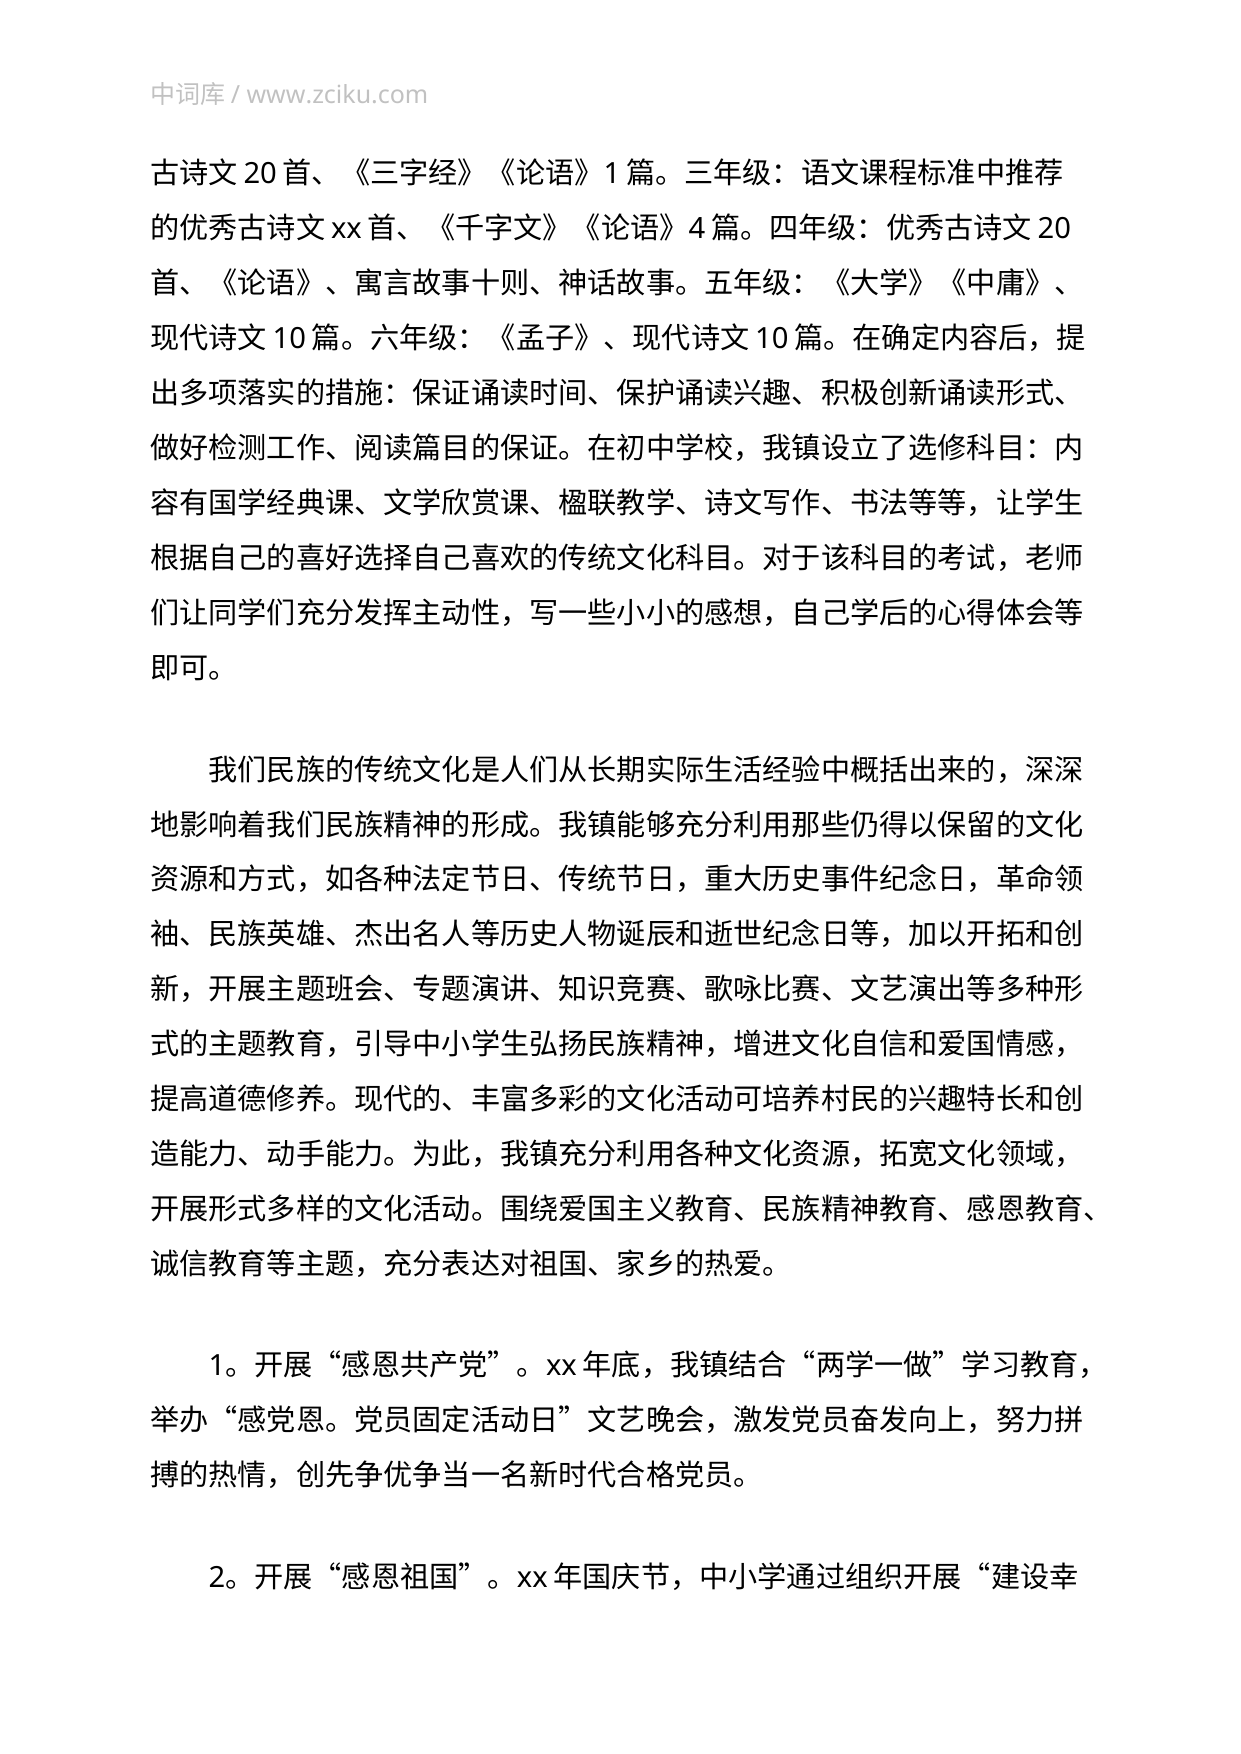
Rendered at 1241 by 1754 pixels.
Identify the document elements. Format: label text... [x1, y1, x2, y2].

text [150, 1554, 1090, 1596]
text 我们民族的传统文化是人们从长期实际生活经验中概括出来的，深深地影响着我们民族精神的形成。我镇能够充分利用那些仍得以保留的文化资源和方式，如各种法定节日、传统节日，重大历史事件纪念日，革命领袖、民族英雄、杰出名人等历史人物诞辰和逝世纪念日等，加以开拓和创新，开展主题班会、专题演讲、知识竞赛、歌咏比赛、文艺演出等多种形式的主题教育，引导中小学生弘扬民族精神，增进文化自信和爱国情感，提高道德修养。现代的、丰富多彩的文化活动可培养村民的兴趣特长和创造能力、动手能力。为此，我镇充分利用各种文化资源，拓宽文化领域，开展形式多样的文化活动。围绕爱国主义教育、民族精神教育、感恩教育、诚信教育等主题，充分表达对祖国、家乡的热爱。 [150, 746, 1090, 1282]
text 1。开展“感恩共产党”。xx年底，我镇结合“两学一做”学习教育，举办“感党恩。党员固定活动日”文艺晚会，激发党员奋发向上，努力拼搏的热情，创先争优争当一名新时代合格党员。 [150, 1342, 1090, 1494]
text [150, 150, 1090, 687]
